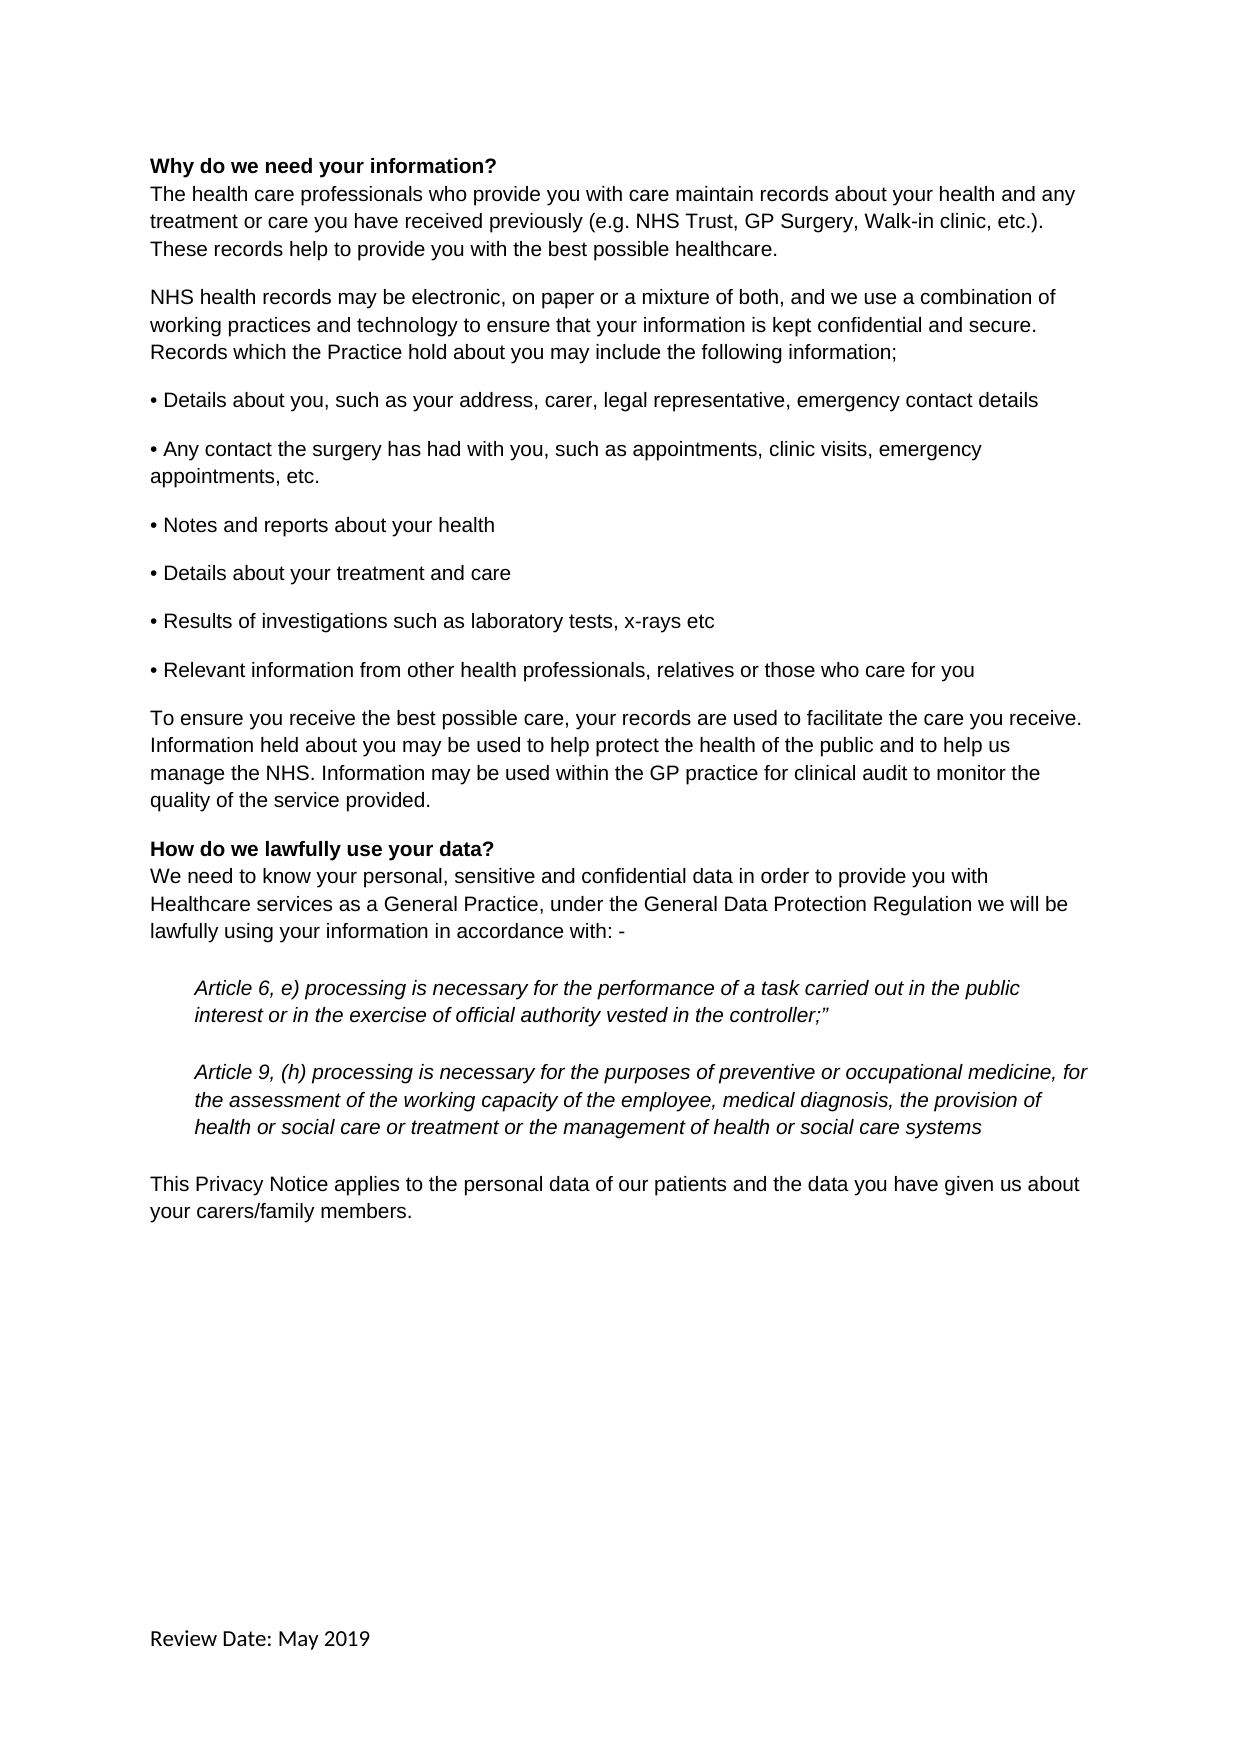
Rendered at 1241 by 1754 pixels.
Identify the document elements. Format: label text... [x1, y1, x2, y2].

text We need to know your personal, sensitive and confidential data in order to provide you with Healthcare services as a General Practice, under the General Data Protection Regulation we will be lawfully using your information in accordance with: - [150, 864, 1090, 943]
text Article 6, e) processing is necessary for the performance of a task carried out in the public interest or in the exercise of official authority vested in the controller;” [194, 976, 1090, 1027]
subtitle How do we lawfully use your data? [150, 837, 1090, 861]
text • Details about you, such as your address, carer, legal representative, emergency contact details [150, 388, 1090, 412]
text • Relevant information from other health professionals, relatives or those who care for you [150, 657, 1090, 681]
subtitle Why do we need your information? [150, 154, 1090, 178]
text • Results of investigations such as laboratory tests, x-rays etc [150, 609, 1090, 633]
text Article 9, (h) processing is necessary for the purposes of preventive or occupational medicine, for the assessment of the working capacity of the employee, medical diagnosis, the provision of health or social care or treatment or the management of health or social care systems [194, 1060, 1090, 1139]
text To ensure you receive the best possible care, your records are used to facilitate the care you receive. Information held about you may be used to help protect the health of the public and to help us manage the NHS. Information may be used within the GP practice for clinical audit to monitor the quality of the service provided. [150, 706, 1090, 812]
text The health care professionals who provide you with care maintain records about your health and any treatment or care you have received previously (e.g. NHS Trust, GP Surgery, Walk-in clinic, etc.). These records help to provide you with the best possible healthcare. [150, 182, 1090, 261]
text This Privacy Notice applies to the personal data of our patients and the data you have given us about your carers/family members. [150, 1172, 1090, 1223]
text • Details about your treatment and care [150, 561, 1090, 585]
text NHS health records may be electronic, on paper or a mixture of both, and we use a combination of working practices and technology to ensure that your information is kept confidential and secure. Records which the Practice hold about you may include the following information; [150, 285, 1090, 364]
text • Notes and reports about your health [150, 512, 1090, 536]
text • Any contact the surgery has had with you, such as appointments, clinic visits, emergency appointments, etc. [150, 437, 1090, 488]
